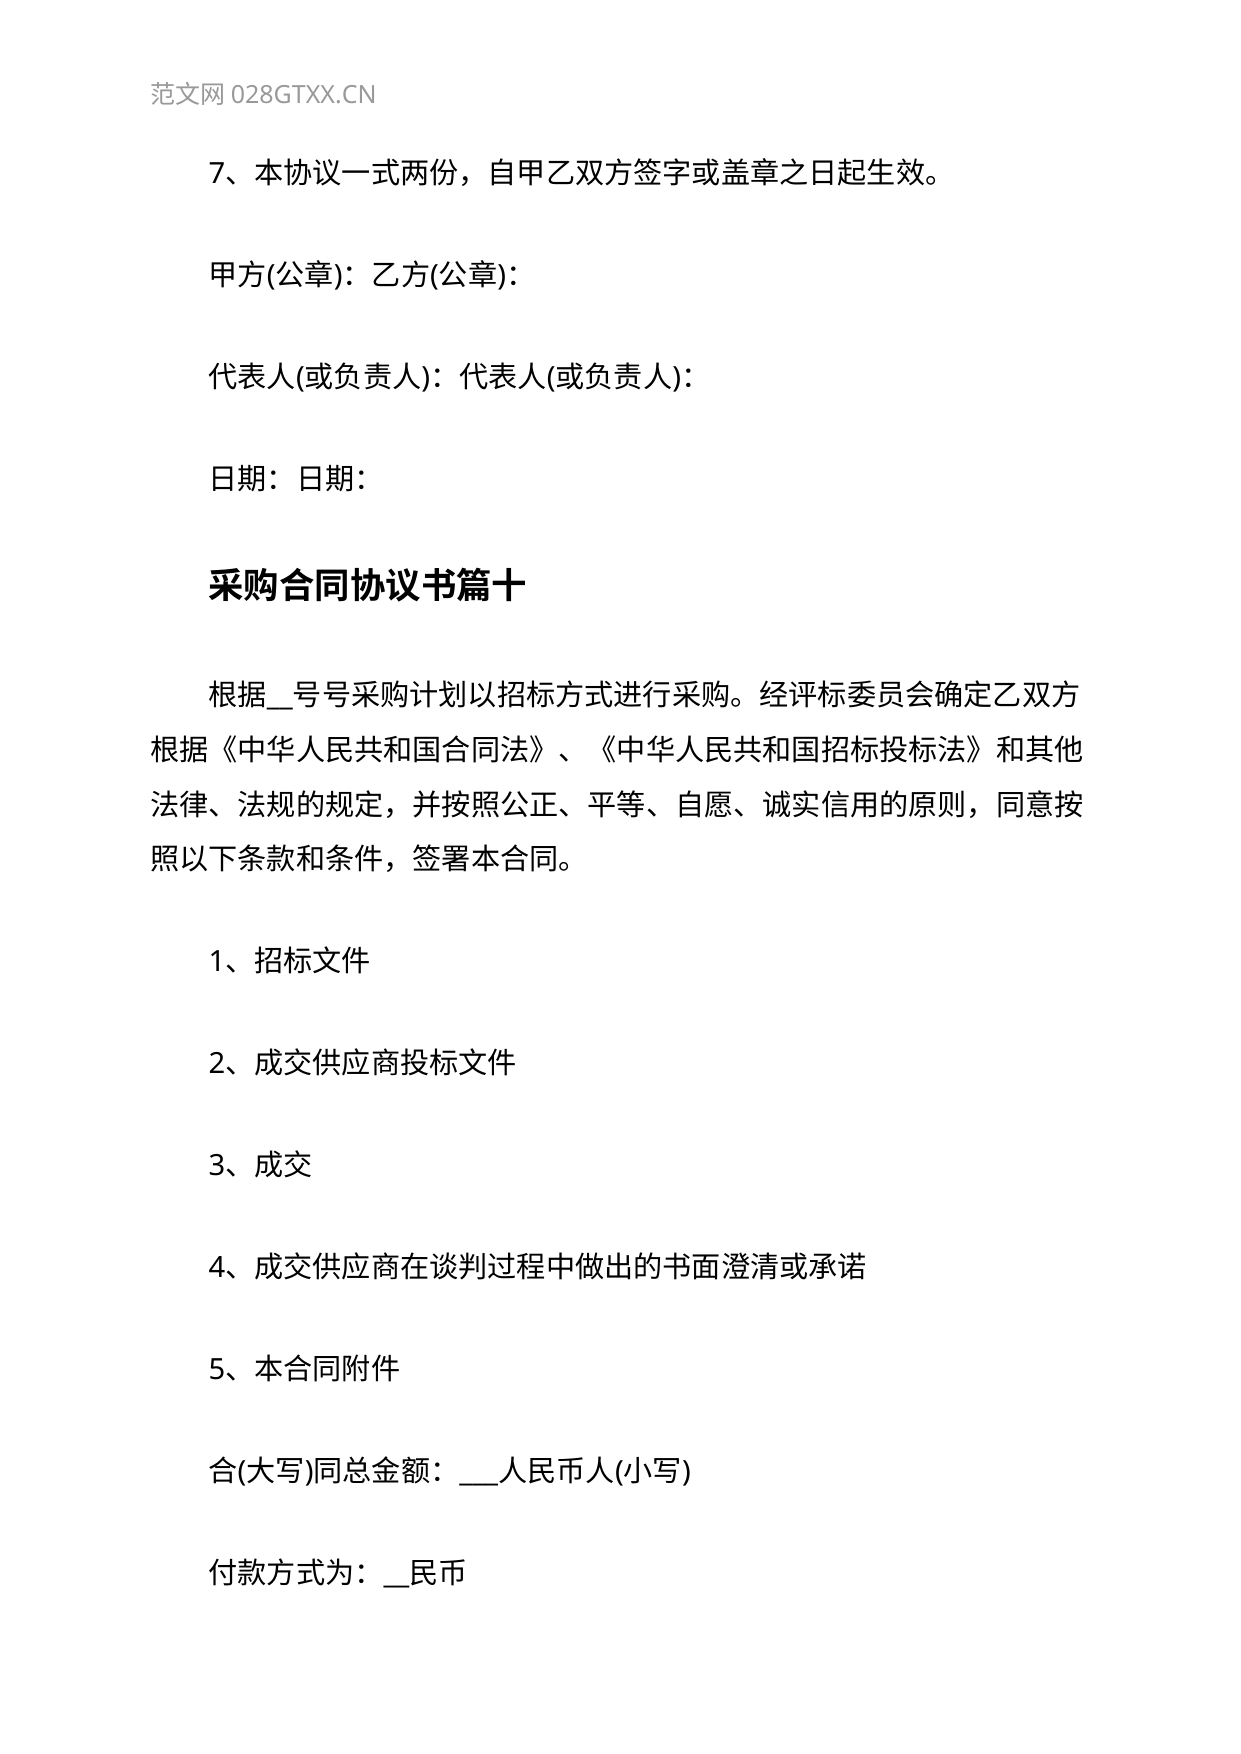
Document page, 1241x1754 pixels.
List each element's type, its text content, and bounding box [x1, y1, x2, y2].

text 合(大写)同总金额：___人民币人(小写) [150, 1448, 1090, 1490]
text 3、成交 [150, 1142, 1090, 1184]
text 4、成交供应商在谈判过程中做出的书面澄清或承诺 [150, 1244, 1090, 1286]
text 日期：日期： [150, 456, 1090, 498]
text 付款方式为：__民币 [150, 1549, 1090, 1592]
text 2、成交供应商投标文件 [150, 1040, 1090, 1082]
text 甲方(公章)：乙方(公章)： [150, 252, 1090, 294]
text 7、本协议一式两份，自甲乙双方签字或盖章之日起生效。 [150, 150, 1090, 192]
text 采购合同协议书篇十 [150, 558, 1090, 609]
text 代表人(或负责人)：代表人(或负责人)： [150, 354, 1090, 396]
text 1、招标文件 [150, 938, 1090, 980]
text 根据__号号采购计划以招标方式进行采购。经评标委员会确定乙双方根据《中华人民共和国合同法》、《中华人民共和国招标投标法》和其他法律、法规的规定，并按照公正、平等、自愿、诚实信用的原则，同意按照以下条款和条件，签署本合同。 [150, 671, 1090, 878]
text 5、本合同附件 [150, 1346, 1090, 1388]
